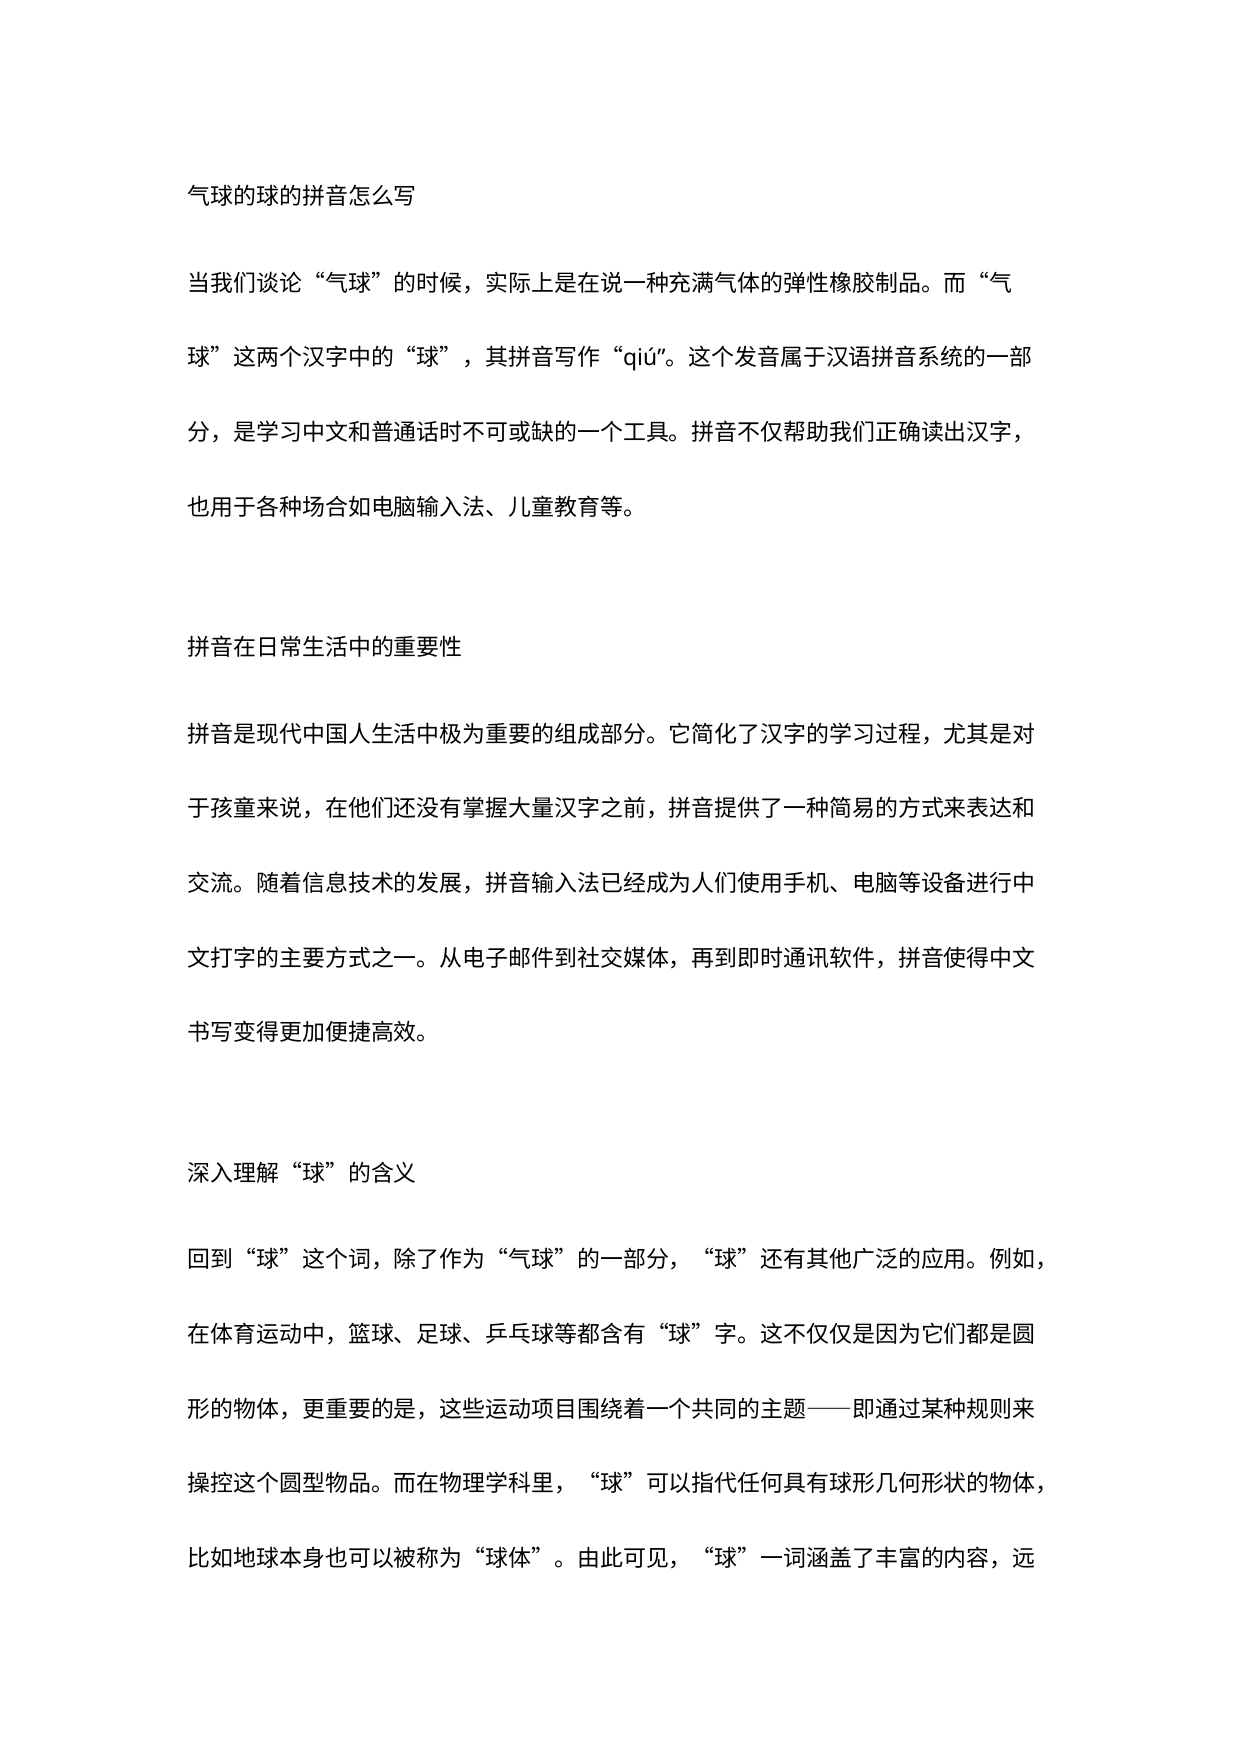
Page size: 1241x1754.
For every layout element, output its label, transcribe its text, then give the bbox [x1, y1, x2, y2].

text 拼音在日常生活中的重要性 [187, 613, 1053, 678]
text 拼音是现代中国人生活中极为重要的组成部分。它简化了汉字的学习过程，尤其是对于孩童来说，在他们还没有掌握大量汉字之前，拼音提供了一种简易的方式来表达和交流。随着信息技术的发展，拼音输入法已经成为人们使用手机、电脑等设备进行中文打字的主要方式之一。从电子邮件到社交媒体，再到即时通讯软件，拼音使得中文书写变得更加便捷高效。 [187, 699, 1053, 1063]
text 气球的球的拼音怎么写 [187, 162, 1053, 227]
text 深入理解“球”的含义 [187, 1139, 1053, 1204]
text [187, 1225, 1053, 1589]
text 当我们谈论“气球”的时候，实际上是在说一种充满气体的弹性橡胶制品。而“气球”这两个汉字中的“球”，其拼音写作“qiú”。这个发音属于汉语拼音系统的一部分，是学习中文和普通话时不可或缺的一个工具。拼音不仅帮助我们正确读出汉字，也用于各种场合如电脑输入法、儿童教育等。 [187, 248, 1053, 538]
